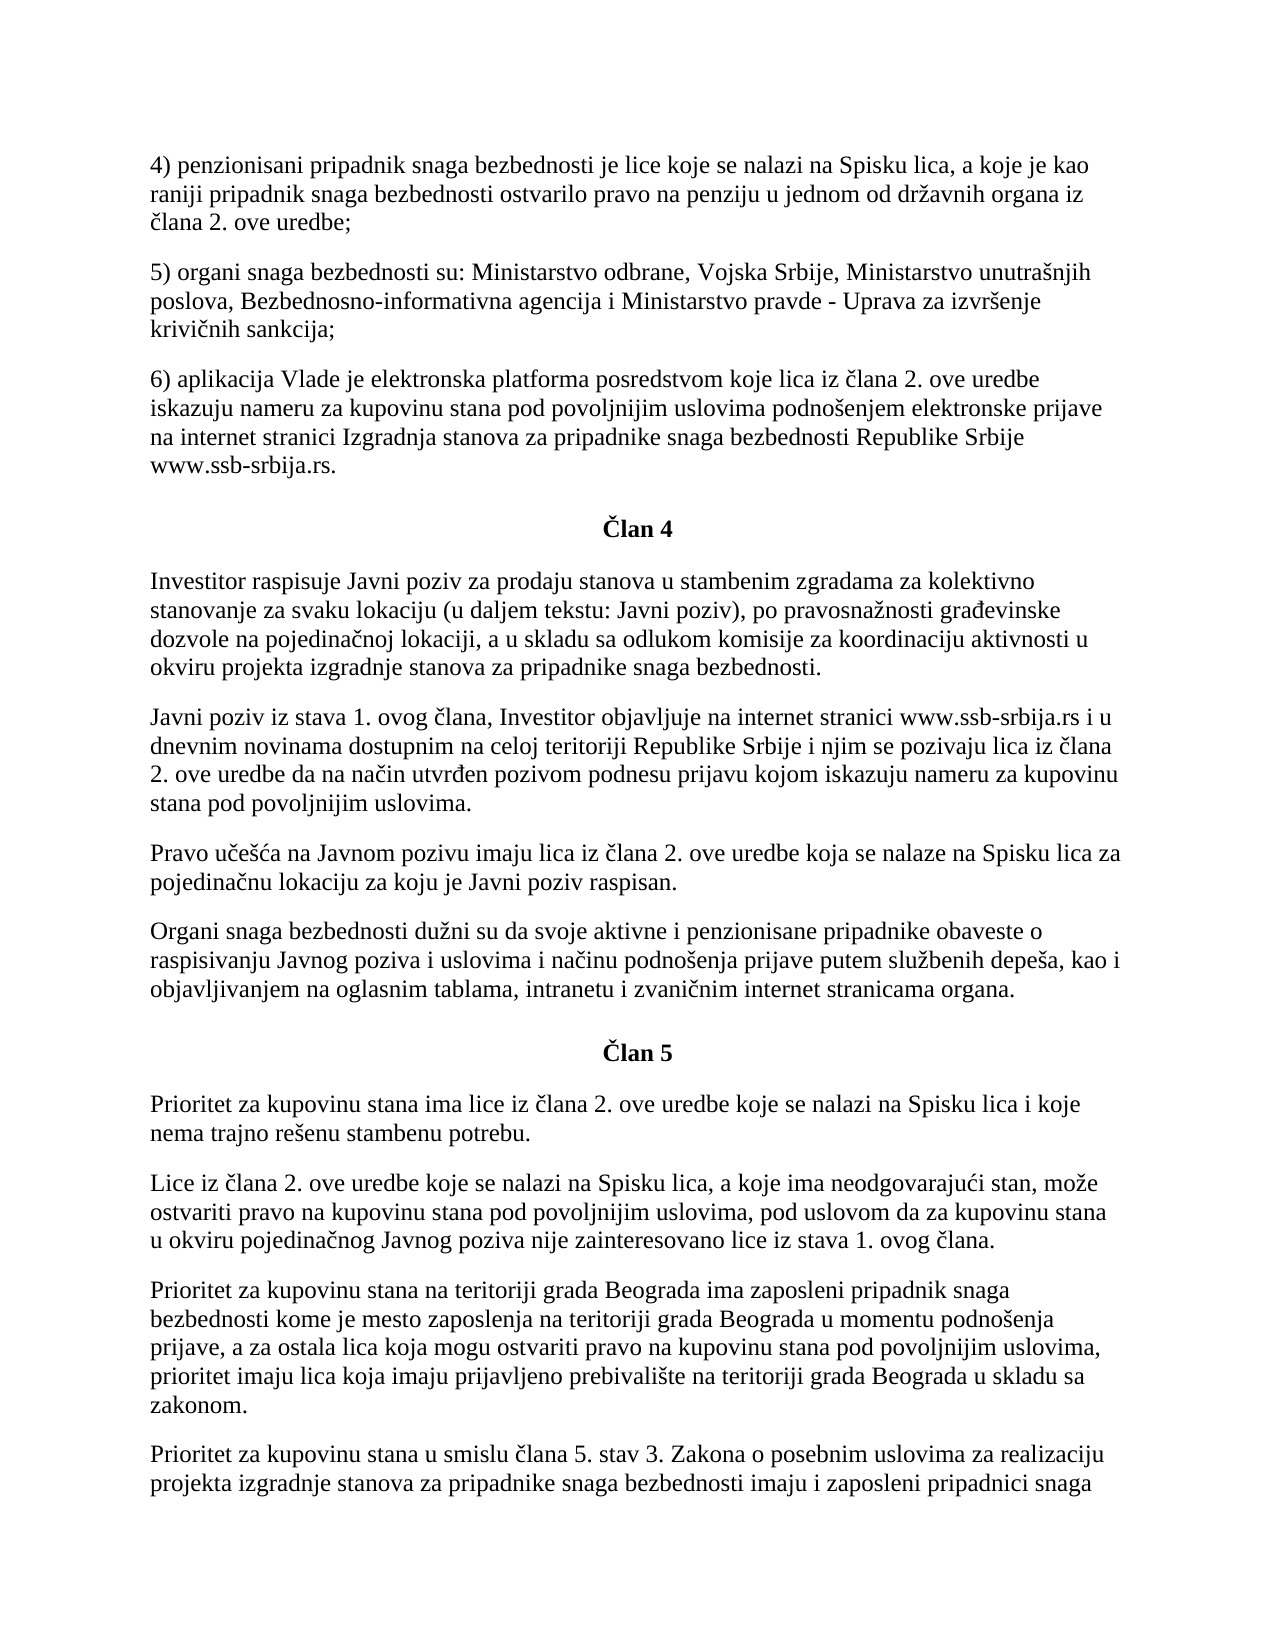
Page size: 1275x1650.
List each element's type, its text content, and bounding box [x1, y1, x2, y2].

text Pravo učešća na Javnom pozivu imaju lica iz člana 2. ove uredbe koja se nalaze na Spisku lica za pojedinačnu lokaciju za koju je Javni poziv raspisan. [150, 838, 1125, 895]
text 4) penzionisani pripadnik snaga bezbednosti je lice koje se nalazi na Spisku lica, a koje je kao raniji pripadnik snaga bezbednosti ostvarilo pravo na penziju u jednom od državnih organa iz člana 2. ove uredbe; [150, 150, 1125, 236]
text Član 5 [150, 1038, 1125, 1067]
text Javni poziv iz stava 1. ovog člana, Investitor objavljuje na internet stranici www.ssb-srbija.rs i u dnevnim novinama dostupnim na celoj teritoriji Republike Srbije i njim se pozivaju lica iz člana 2. ove uredbe da na način utvrđen pozivom podnesu prijavu kojom iskazuju nameru za kupovinu stana pod povoljnijim uslovima. [150, 702, 1125, 817]
text Lice iz člana 2. ove uredbe koje se nalazi na Spisku lica, a koje ima neodgovarajući stan, može ostvariti pravo na kupovinu stana pod povoljnijim uslovima, pod uslovom da za kupovinu stana u okviru pojedinačnog Javnog poziva nije zainteresovano lice iz stava 1. ovog člana. [150, 1168, 1125, 1254]
text Investitor raspisuje Javni poziv za prodaju stanova u stambenim zgradama za kolektivno stanovanje za svaku lokaciju (u daljem tekstu: Javni poziv), po pravosnažnosti građevinske dozvole na pojedinačnoj lokaciji, a u skladu sa odlukom komisije za koordinaciju aktivnosti u okviru projekta izgradnje stanova za pripadnike snaga bezbednosti. [150, 566, 1125, 681]
text Organi snaga bezbednosti dužni su da svoje aktivne i penzionisane pripadnike obaveste o raspisivanju Javnog poziva i uslovima i načinu podnošenja prijave putem službenih depeša, kao i objavljivanjem na oglasnim tablama, intranetu i zvaničnim internet stranicama organa. [150, 916, 1125, 1002]
text Član 4 [150, 514, 1125, 543]
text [150, 1439, 1125, 1497]
text 6) aplikacija Vlade je elektronska platforma posredstvom koje lica iz člana 2. ove uredbe iskazuju nameru za kupovinu stana pod povoljnijim uslovima podnošenjem elektronske prijave na internet stranici Izgradnja stanova za pripadnike snaga bezbednosti Republike Srbije www.ssb-srbija.rs. [150, 364, 1125, 479]
text 5) organi snaga bezbednosti su: Ministarstvo odbrane, Vojska Srbije, Ministarstvo unutrašnjih poslova, Bezbednosno-informativna agencija i Ministarstvo pravde - Uprava za izvršenje krivičnih sankcija; [150, 257, 1125, 343]
text Prioritet za kupovinu stana na teritoriji grada Beograda ima zaposleni pripadnik snaga bezbednosti kome je mesto zaposlenja na teritoriji grada Beograda u momentu podnošenja prijave, a za ostala lica koja mogu ostvariti pravo na kupovinu stana pod povoljnijim uslovima, prioritet imaju lica koja imaju prijavljeno prebivalište na teritoriji grada Beograda u skladu sa zakonom. [150, 1275, 1125, 1419]
text Prioritet za kupovinu stana ima lice iz člana 2. ove uredbe koje se nalazi na Spisku lica i koje nema trajno rešenu stambenu potrebu. [150, 1089, 1125, 1147]
